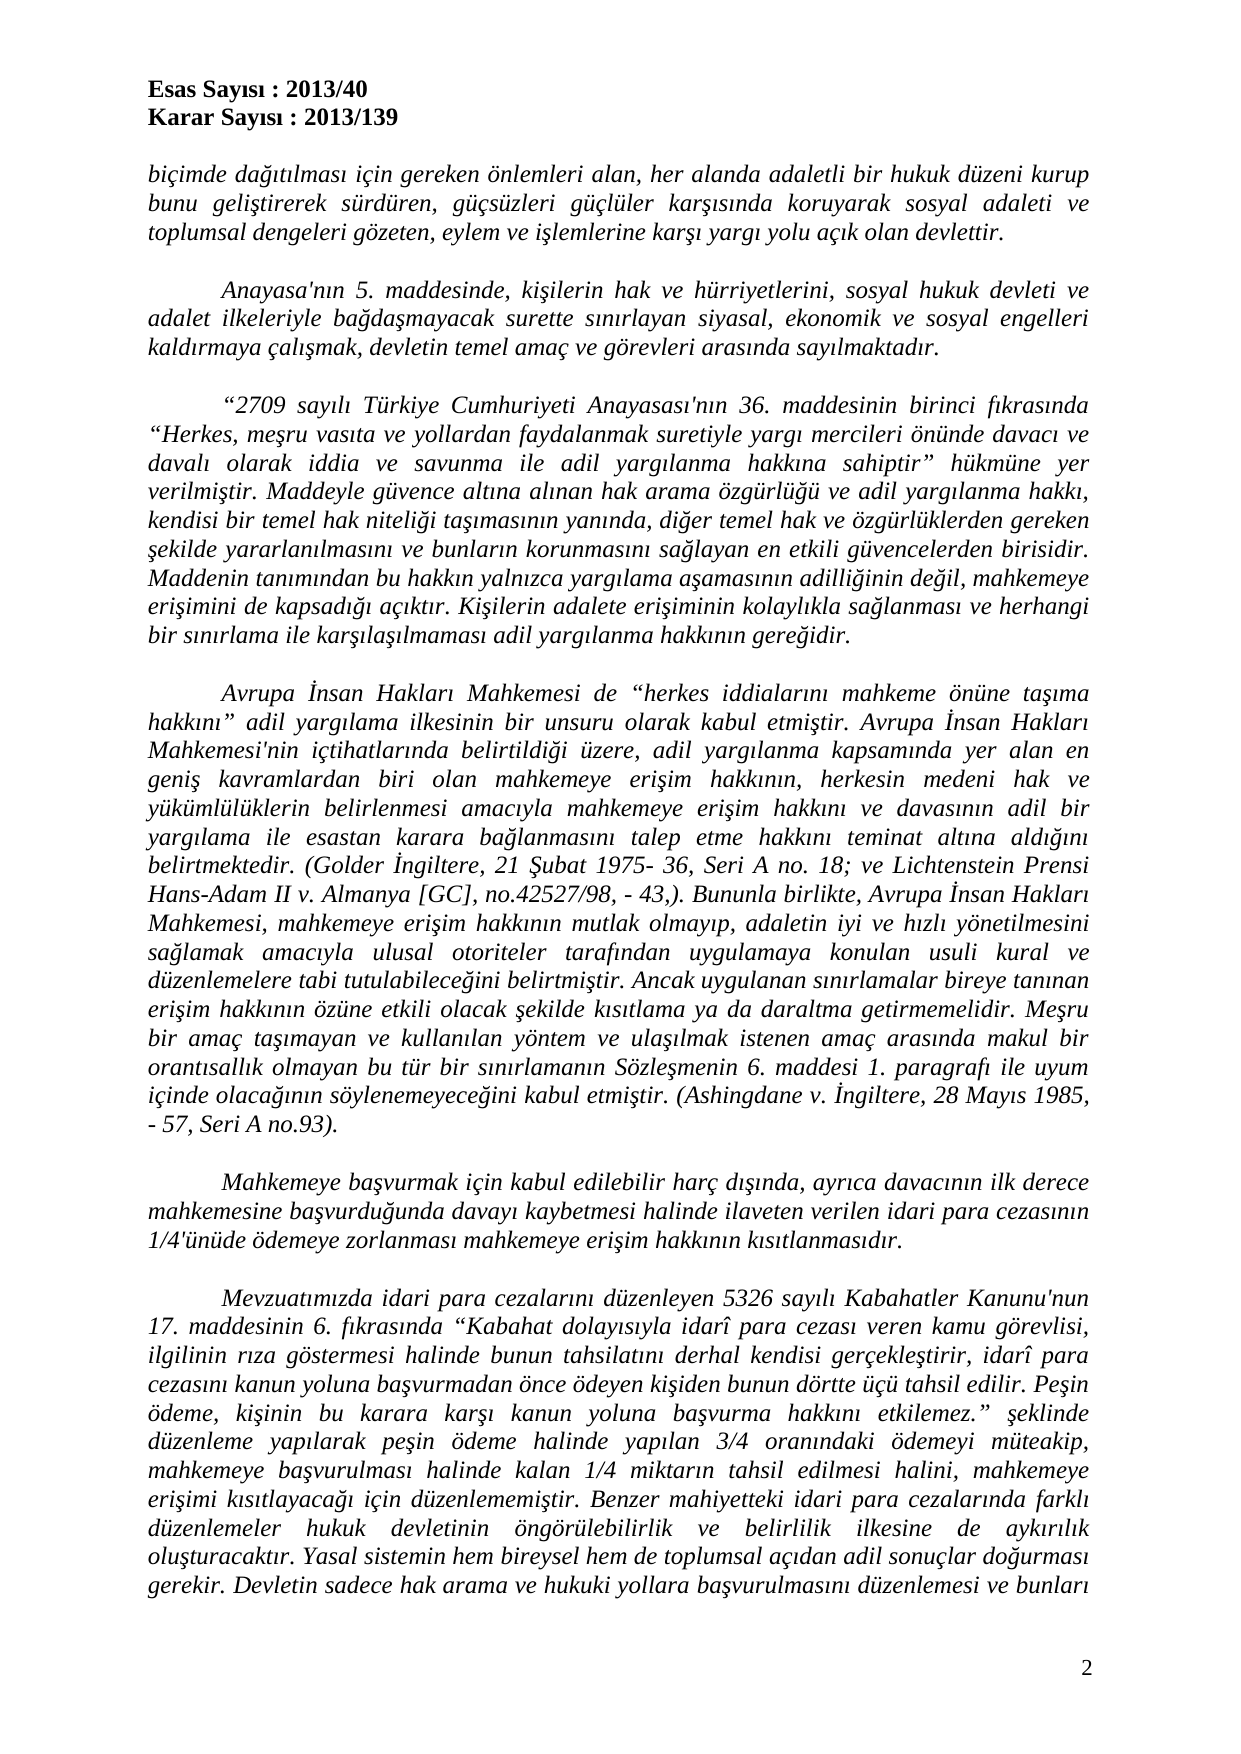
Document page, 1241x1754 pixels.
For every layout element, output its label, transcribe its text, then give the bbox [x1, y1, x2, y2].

text “2709 sayılı Türkiye Cumhuriyeti Anayasası'nın 36. maddesinin birinci fıkrasında “Herkes, meşru vasıta ve yollardan faydalanmak suretiyle yargı mercileri önünde davacı ve davalı olarak iddia ve savunma ile adil yargılanma hakkına sahiptir” hükmüne yer verilmiştir. Maddeyle güvence altına alınan hak arama özgürlüğü ve adil yargılanma hakkı, kendisi bir temel hak niteliği taşımasının yanında, diğer temel hak ve özgürlüklerden gereken şekilde yararlanılmasını ve bunların korunmasını sağlayan en etkili güvencelerden birisidir. Maddenin tanımından bu hakkın yalnızca yargılama aşamasının adilliğinin değil, mahkemeye erişimini de kapsadığı açıktır. Kişilerin adalete erişiminin kolaylıkla sağlanması ve herhangi bir sınırlama ile karşılaşılmaması adil yargılanma hakkının gereğidir. [148, 390, 1093, 649]
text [148, 159, 1093, 246]
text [148, 1283, 1093, 1599]
text Mahkemeye başvurmak için kabul edilebilir harç dışında, ayrıca davacının ilk derece mahkemesine başvurduğunda davayı kaybetmesi halinde ilaveten verilen idari para cezasının 1/4'ünüde ödemeye zorlanması mahkemeye erişim hakkının kısıtlanmasıdır. [148, 1167, 1093, 1253]
text Anayasa'nın 5. maddesinde, kişilerin hak ve hürriyetlerini, sosyal hukuk devleti ve adalet ilkeleriyle bağdaşmayacak surette sınırlayan siyasal, ekonomik ve sosyal engelleri kaldırmaya çalışmak, devletin temel amaç ve görevleri arasında sayılmaktadır. [148, 275, 1093, 361]
text Avrupa İnsan Hakları Mahkemesi de “herkes iddialarını mahkeme önüne taşıma hakkını” adil yargılama ilkesinin bir unsuru olarak kabul etmiştir. Avrupa İnsan Hakları Mahkemesi'nin içtihatlarında belirtildiği üzere, adil yargılanma kapsamında yer alan en geniş kavramlardan biri olan mahkemeye erişim hakkının, herkesin medeni hak ve yükümlülüklerin belirlenmesi amacıyla mahkemeye erişim hakkını ve davasının adil bir yargılama ile esastan karara bağlanmasını talep etme hakkını teminat altına aldığını belirtmektedir. (Golder İngiltere, 21 Şubat 1975- 36, Seri A no. 18; ve Lichtenstein Prensi Hans-Adam II v. Almanya [GC], no.42527/98, - 43,). Bununla birlikte, Avrupa İnsan Hakları Mahkemesi, mahkemeye erişim hakkının mutlak olmayıp, adaletin iyi ve hızlı yönetilmesini sağlamak amacıyla ulusal otoriteler tarafından uygulamaya konulan usuli kural ve düzenlemelere tabi tutulabileceğini belirtmiştir. Ancak uygulanan sınırlamalar bireye tanınan erişim hakkının özüne etkili olacak şekilde kısıtlama ya da daraltma getirmemelidir. Meşru bir amaç taşımayan ve kullanılan yöntem ve ulaşılmak istenen amaç arasında makul bir orantısallık olmayan bu tür bir sınırlamanın Sözleşmenin 6. maddesi 1. paragrafı ile uyum içinde olacağının söylenemeyeceğini kabul etmiştir. (Ashingdane v. İngiltere, 28 Mayıs 1985, - 57, Seri A no.93). [148, 678, 1093, 1138]
